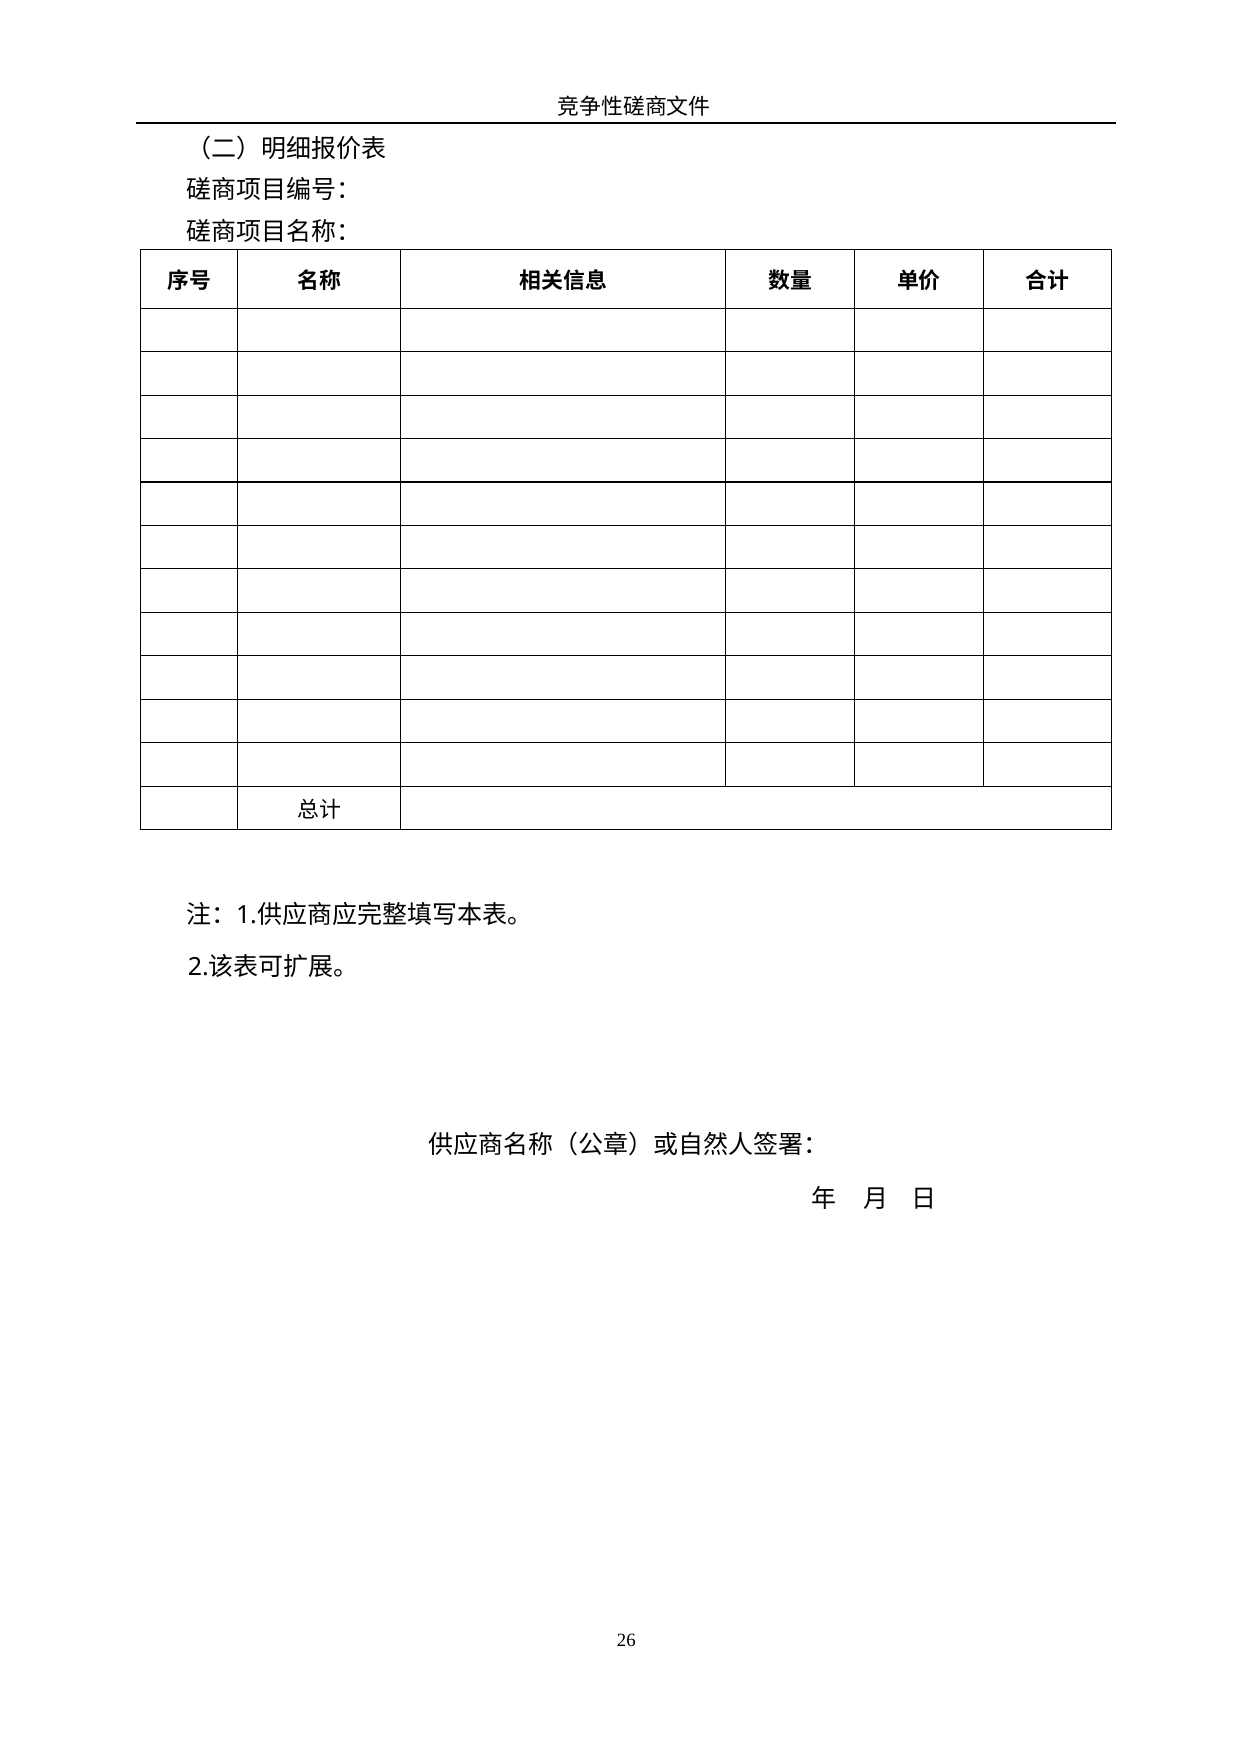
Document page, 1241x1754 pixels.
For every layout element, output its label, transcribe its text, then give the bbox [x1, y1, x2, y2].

table_cell 总计 [238, 787, 400, 829]
table_header 数量 [726, 250, 854, 308]
table_cell [726, 569, 854, 612]
table_cell 6 [141, 526, 237, 568]
table_cell [855, 526, 983, 568]
table_cell [984, 700, 1111, 742]
table_header 合计 [984, 250, 1111, 308]
table_cell [238, 483, 400, 525]
table_cell [726, 700, 854, 742]
table_cell [401, 483, 725, 525]
table_cell 4 [141, 439, 237, 481]
table_cell 8 [141, 613, 237, 655]
table_cell [401, 613, 725, 655]
table_cell [401, 569, 725, 612]
table_cell [238, 526, 400, 568]
table_cell [726, 526, 854, 568]
table_cell [238, 396, 400, 438]
table_cell [855, 743, 983, 786]
table_header 序号 [141, 250, 237, 308]
table_cell [726, 743, 854, 786]
table_cell [401, 352, 725, 394]
table_cell [401, 787, 1111, 829]
table_cell [726, 439, 854, 481]
text 2.该表可扩展。 [136, 934, 1116, 986]
table_cell 11 [141, 743, 237, 786]
table_cell [855, 656, 983, 699]
table_cell 1 [141, 309, 237, 351]
table_cell 5 [141, 483, 237, 525]
table_header 单价 [855, 250, 983, 308]
table_cell 7 [141, 569, 237, 612]
table_cell [984, 613, 1111, 655]
table_header 名称 [238, 250, 400, 308]
text 供应商名称（公章）或自然人签署： [136, 1124, 1116, 1161]
table_cell [855, 613, 983, 655]
text 磋商项目名称： [136, 207, 1116, 249]
table_cell [726, 656, 854, 699]
table_cell [726, 613, 854, 655]
table_cell [984, 396, 1111, 438]
table_cell [855, 483, 983, 525]
table_cell [855, 439, 983, 481]
table_cell 2 [141, 352, 237, 394]
table_cell [984, 439, 1111, 481]
table_cell [401, 526, 725, 568]
text （二）明细报价表 [136, 124, 1116, 166]
table_cell [238, 569, 400, 612]
table_cell [855, 352, 983, 394]
text 年 月 日 [136, 1179, 1066, 1215]
table_cell [855, 569, 983, 612]
table_cell [401, 309, 725, 351]
table_cell [984, 526, 1111, 568]
table_cell [726, 483, 854, 525]
table_cell [855, 396, 983, 438]
table_cell [401, 439, 725, 481]
table_cell [726, 396, 854, 438]
text 注：1.供应商应完整填写本表。 [136, 882, 1116, 934]
table_cell 9 [141, 656, 237, 699]
table_cell [401, 743, 725, 786]
table_cell [855, 309, 983, 351]
table_cell 3 [141, 396, 237, 438]
table_cell [401, 700, 725, 742]
table_header 相关信息 [401, 250, 725, 308]
table_cell [238, 656, 400, 699]
table_cell [984, 352, 1111, 394]
table_cell [726, 352, 854, 394]
table_cell [401, 656, 725, 699]
table_cell [238, 439, 400, 481]
table_cell 10 [141, 700, 237, 742]
table_cell [984, 483, 1111, 525]
table_cell [984, 309, 1111, 351]
table_cell [401, 396, 725, 438]
table_cell [238, 743, 400, 786]
table_cell 12 [141, 787, 237, 829]
table_cell [984, 743, 1111, 786]
table_cell [238, 309, 400, 351]
table_cell [984, 569, 1111, 612]
table_cell [855, 700, 983, 742]
table_cell [238, 352, 400, 394]
table_cell [238, 613, 400, 655]
table_cell [238, 700, 400, 742]
table_cell [726, 309, 854, 351]
table_cell [984, 656, 1111, 699]
text 磋商项目编号： [136, 166, 1116, 207]
